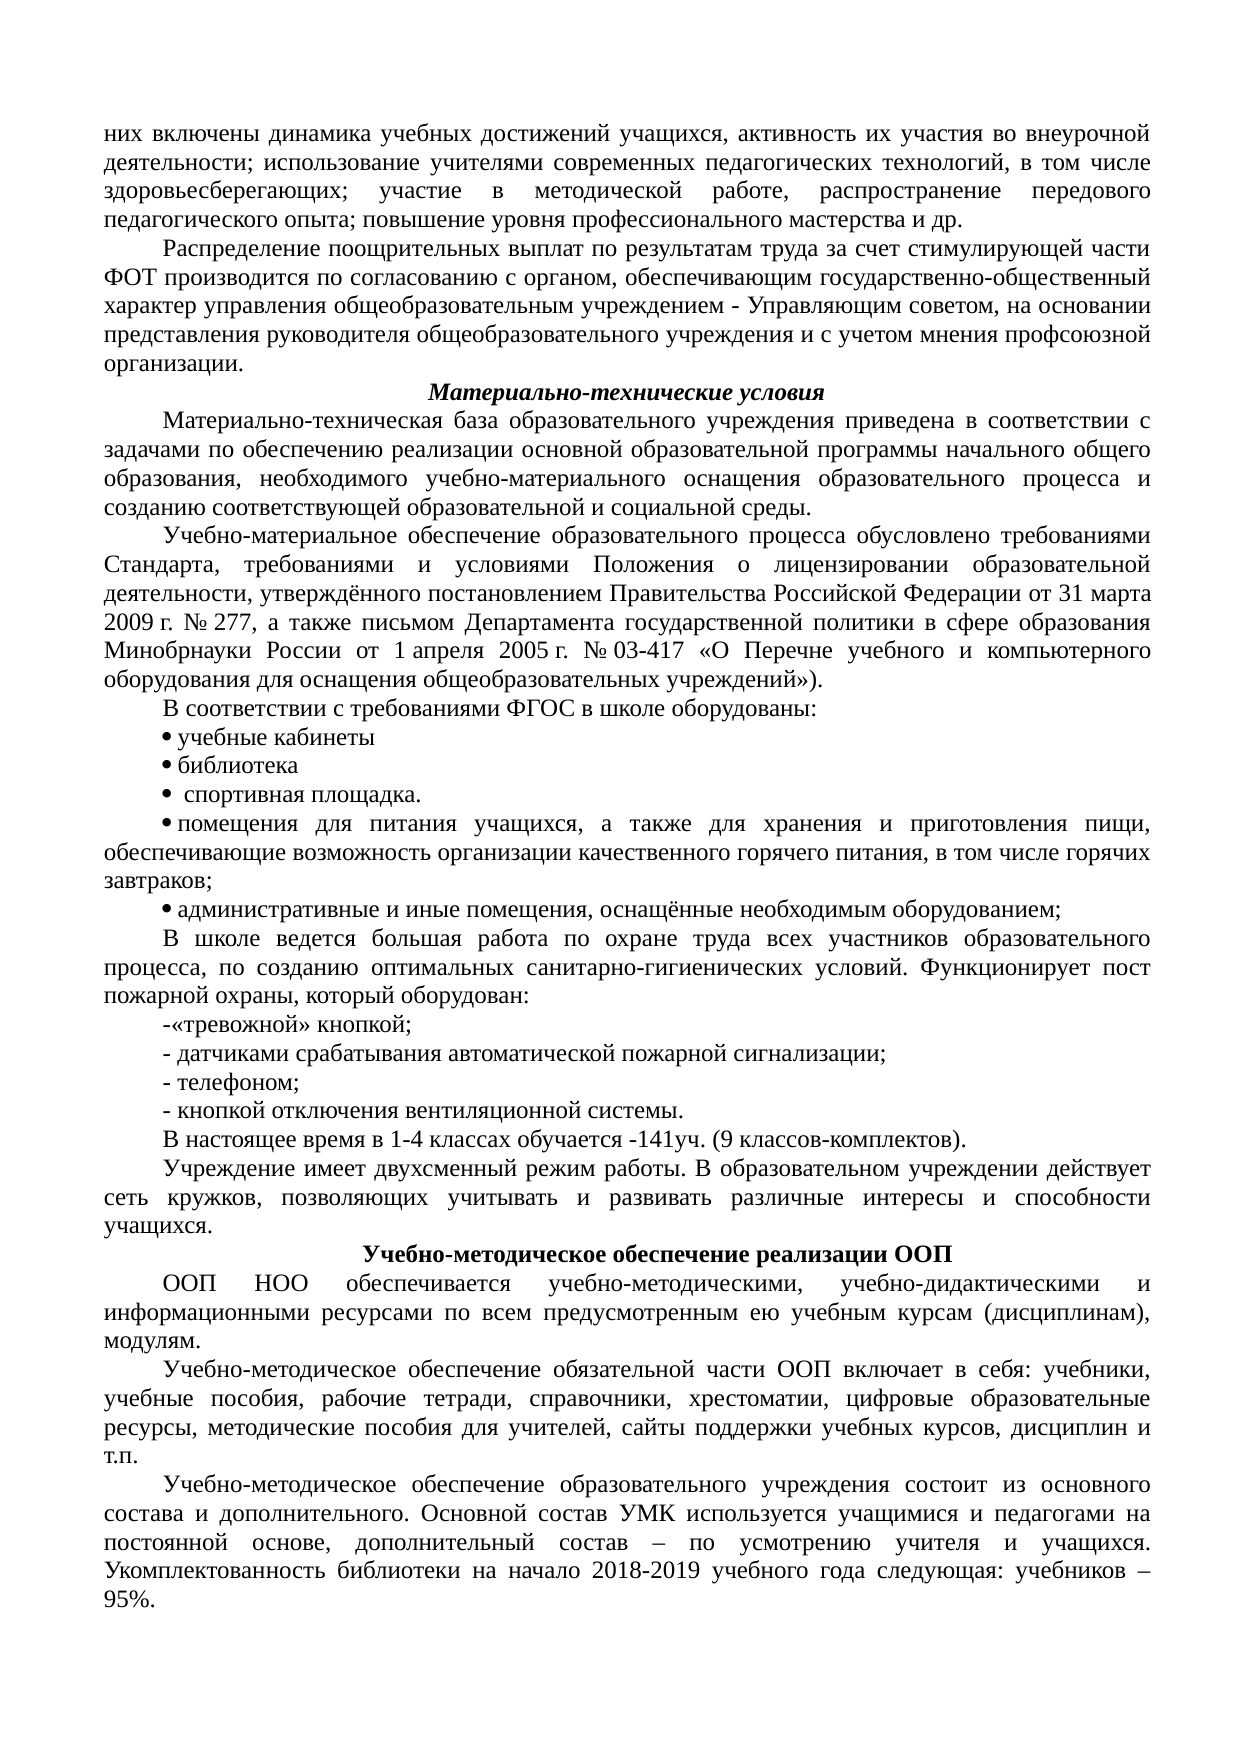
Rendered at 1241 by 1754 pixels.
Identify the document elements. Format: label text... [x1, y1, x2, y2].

text Учебно-методическое обеспечение обязательной части ООП включает в себя: учебники, учебные пособия, рабочие тетради, справочники, хрестоматии, цифровые образовательные ресурсы, методические пособия для учителей, сайты поддержки учебных курсов, дисциплин и т.п. [103, 1354, 1152, 1469]
text ООП НОО обеспечивается учебно-методическими, учебно-дидактическими и информационными ресурсами по всем предусмотренным ею учебным курсам (дисциплинам), модулям. [103, 1268, 1152, 1354]
text Материально-техническая база образовательного учреждения приведена в соответствии с задачами по обеспечению реализации основной образовательной программы начального общего образования, необходимого учебно-материального оснащения образовательного процесса и созданию соответствующей образовательной и социальной среды. [103, 406, 1152, 521]
list спортивная площадка. [103, 779, 1152, 808]
text Учебно-материальное обеспечение образовательного процесса обусловлено требованиями Стандарта, требованиями и условиями Положения о лицензировании образовательной деятельности, утверждённого постановлением Правительства Российской Федерации от 31 марта 2009 г. № 277, а также письмом Департамента государственной политики в сфере образования Минобрнауки России от 1 апреля 2005 г. № 03-417 «О Перечне учебного и компьютерного оборудования для оснащения общеобразовательных учреждений»). [103, 521, 1152, 693]
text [103, 118, 1152, 233]
list помещения для питания учащихся, а также для хранения и приготовления пищи, обеспечивающие возможность организации качественного горячего питания, в том числе горячих завтраков; [103, 808, 1152, 894]
text Учебно-методическое обеспечение образовательного учреждения состоит из основного состава и дополнительного. Основной состав УМК используется учащимися и педагогами на постоянной основе, дополнительный состав – по усмотрению учителя и учащихся. Укомплектованность библиотеки на начало 2018-2019 учебного года следующая: учебников – 95%. [103, 1469, 1152, 1613]
text В школе ведется большая работа по охране труда всех участников образовательного процесса, по созданию оптимальных санитарно-гигиенических условий. Функционирует пост пожарной охраны, который оборудован: [103, 923, 1152, 1009]
text В настоящее время в 1-4 классах обучается -141уч. (9 классов-комплектов). [103, 1124, 1152, 1153]
text Распределение поощрительных выплат по результатам труда за счет стимулирующей части ФОТ производится по согласованию с органом, обеспечивающим государственно-общественный характер управления общеобразовательным учреждением - Управляющим советом, на основании представления руководителя общеобразовательного учреждения и с учетом мнения профсоюзной организации. [103, 233, 1152, 377]
text Учреждение имеет двухсменный режим работы. В образовательном учреждении действует сеть кружков, позволяющих учитывать и развивать различные интересы и способности учащихся. [103, 1153, 1152, 1239]
text - телефоном; [103, 1067, 1152, 1096]
text Материально-технические условия [103, 377, 1152, 406]
text - датчиками срабатывания автоматической пожарной сигнализации; [103, 1038, 1152, 1067]
list библиотека [103, 751, 1152, 779]
text -«тревожной» кнопкой; [103, 1009, 1152, 1038]
list административные и иные помещения, оснащённые необходимым оборудованием; [103, 894, 1152, 923]
list учебные кабинеты [103, 722, 1152, 751]
text Учебно-методическое обеспечение реализации ООП [103, 1239, 1152, 1268]
text - кнопкой отключения вентиляционной системы. [103, 1096, 1152, 1124]
text В соответствии с требованиями ФГОС в школе оборудованы: [103, 693, 1152, 722]
